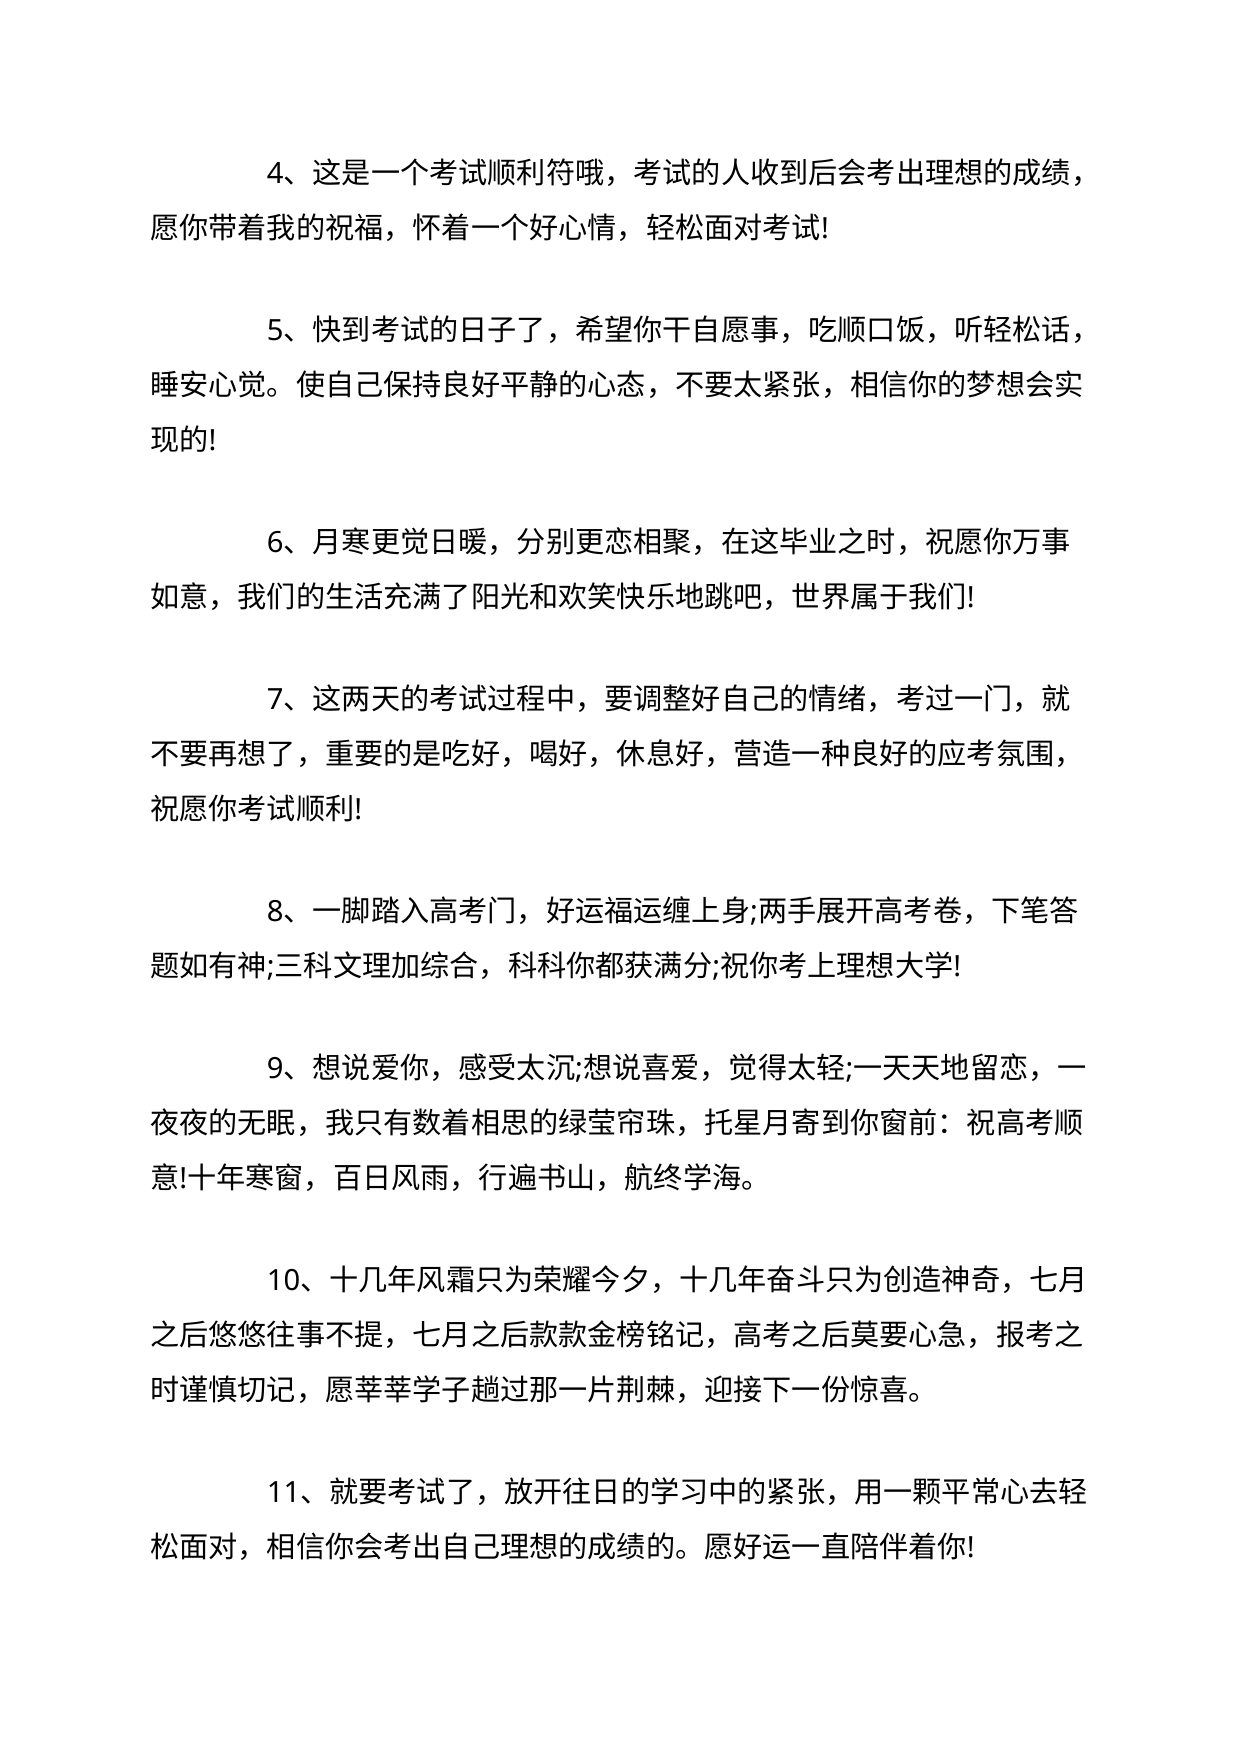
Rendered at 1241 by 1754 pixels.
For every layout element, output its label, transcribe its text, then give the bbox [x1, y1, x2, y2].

text 4、这是一个考试顺利符哦，考试的人收到后会考出理想的成绩，愿你带着我的祝福，怀着一个好心情，轻松面对考试! [150, 150, 1090, 247]
text 5、快到考试的日子了，希望你干自愿事，吃顺口饭，听轻松话，睡安心觉。使自己保持良好平静的心态，不要太紧张，相信你的梦想会实现的! [150, 307, 1090, 459]
text 9、想说爱你，感受太沉;想说喜爱，觉得太轻;一天天地留恋，一夜夜的无眠，我只有数着相思的绿莹帘珠，托星月寄到你窗前：祝高考顺意!十年寒窗，百日风雨，行遍书山，航终学海。 [150, 1045, 1090, 1197]
text 10、十几年风霜只为荣耀今夕，十几年奋斗只为创造神奇，七月之后悠悠往事不提，七月之后款款金榜铭记，高考之后莫要心急，报考之时谨慎切记，愿莘莘学子趟过那一片荆棘，迎接下一份惊喜。 [150, 1257, 1090, 1409]
text 11、就要考试了，放开往日的学习中的紧张，用一颗平常心去轻松面对，相信你会考出自己理想的成绩的。愿好运一直陪伴着你! [150, 1468, 1090, 1566]
text 6、月寒更觉日暖，分别更恋相聚，在这毕业之时，祝愿你万事如意，我们的生活充满了阳光和欢笑快乐地跳吧，世界属于我们! [150, 519, 1090, 616]
text 7、这两天的考试过程中，要调整好自己的情绪，考过一门，就不要再想了，重要的是吃好，喝好，休息好，营造一种良好的应考氛围，祝愿你考试顺利! [150, 676, 1090, 828]
text 8、一脚踏入高考门，好运福运缠上身;两手展开高考卷，下笔答题如有神;三科文理加综合，科科你都获满分;祝你考上理想大学! [150, 888, 1090, 985]
